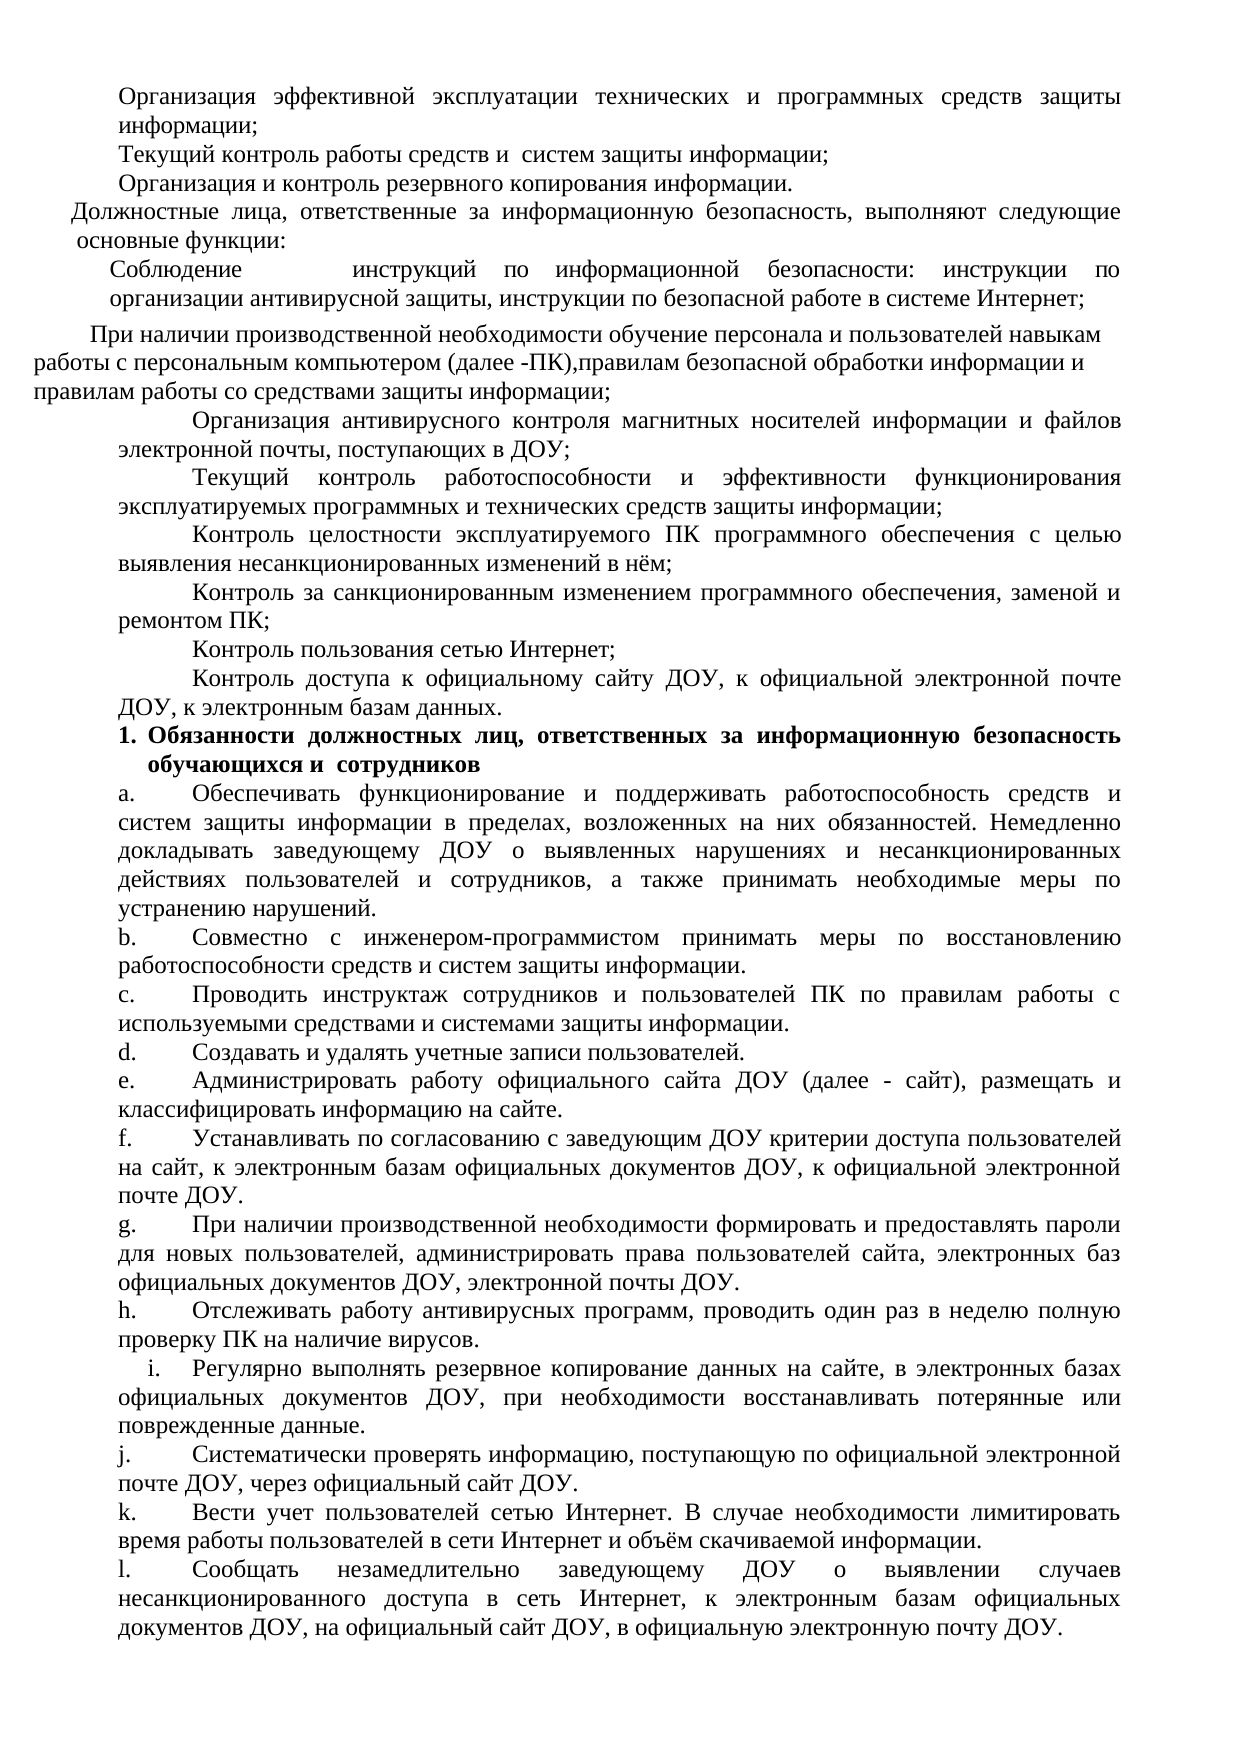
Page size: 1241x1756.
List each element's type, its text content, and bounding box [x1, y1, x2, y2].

list Обязанности должностных лиц, ответственных за информационную безопасность обучающихся и сотрудников [118, 720, 1122, 778]
list Контроль доступа к официальному сайту ДОУ, к официальной электронной почте ДОУ, к электронным базам данных. [118, 663, 1123, 720]
list Вести учет пользователей сетью Интернет. В случае необходимости лимитировать время работы пользователей в сети Интернет и объём скачиваемой информации. [118, 1497, 1122, 1554]
list При наличии производственной необходимости формировать и предоставлять пароли для новых пользователей, администрировать права пользователей сайта, электронных баз официальных документов ДОУ, электронной почты ДОУ. [118, 1209, 1122, 1296]
text При наличии производственной необходимости обучение персонала и пользователей навыкам работы с персональным компьютером (далее -ПК),правилам безопасной обработки информации и правилам работы со средствами защиты информации; [33, 319, 1122, 405]
list Текущий контроль работы средств и систем защиты информации; [103, 139, 1146, 168]
list Устанавливать по согласованию с заведующим ДОУ критерии доступа пользователей на сайт, к электронным базам официальных документов ДОУ, к официальной электронной почте ДОУ. [118, 1123, 1122, 1209]
list Регулярно выполнять резервное копирование данных на сайте, в электронных базах официальных документов ДОУ, при необходимости восстанавливать потерянные или поврежденные данные. [118, 1353, 1122, 1439]
list Должностные лица, ответственные за информационную безопасность, выполняют следующие основные функции: [62, 196, 1122, 254]
list Отслеживать работу антивирусных программ, проводить один раз в неделю полную проверку ПК на наличие вирусов. [118, 1296, 1122, 1353]
list Организация антивирусного контроля магнитных носителей информации и файлов электронной почты, поступающих в ДОУ; [118, 405, 1122, 462]
list Совместно с инженером-программистом принимать меры по восстановлению работоспособности средств и систем защиты информации. [118, 922, 1122, 979]
list Контроль целостности эксплуатируемого ПК программного обеспечения с целью выявления несанкционированных изменений в нём; [118, 520, 1122, 577]
list Соблюдение инструкций по информационной безопасности: инструкции по организации антивирусной защиты, инструкции по безопасной работе в системе Интернет; [95, 254, 1122, 311]
list Проводить инструктаж сотрудников и пользователей ПК по правилам работы с используемыми средствами и системами защиты информации. [118, 979, 1121, 1037]
list Обеспечивать функционирование и поддерживать работоспособность средств и систем защиты информации в пределах, возложенных на них обязанностей. Немедленно докладывать заведующему ДОУ о выявленных нарушениях и несанкционированных действиях пользователей и сотрудников, а также принимать необходимые меры по устранению нарушений. [118, 778, 1122, 922]
list Контроль пользования сетью Интернет; [118, 634, 1146, 663]
list Текущий контроль работоспособности и эффективности функционирования эксплуатируемых программных и технических средств защиты информации; [118, 462, 1122, 520]
list Создавать и удалять учетные записи пользователей. [118, 1037, 1146, 1066]
list Организация и контроль резервного копирования информации. [103, 168, 1146, 196]
list Сообщать незамедлительно заведующему ДОУ о выявлении случаев несанкционированного доступа в сеть Интернет, к электронным базам официальных документов ДОУ, на официальный сайт ДОУ, в официальную электронную почту ДОУ. [118, 1554, 1122, 1641]
list Систематически проверять информацию, поступающую по официальной электронной почте ДОУ, через официальный сайт ДОУ. [118, 1439, 1122, 1497]
list Контроль за санкционированным изменением программного обеспечения, заменой и ремонтом ПК; [118, 577, 1121, 634]
list Администрировать работу официального сайта ДОУ (далее - сайт), размещать и классифицировать информацию на сайте. [118, 1066, 1122, 1123]
list Организация эффективной эксплуатации технических и программных средств защиты информации; [103, 81, 1122, 139]
